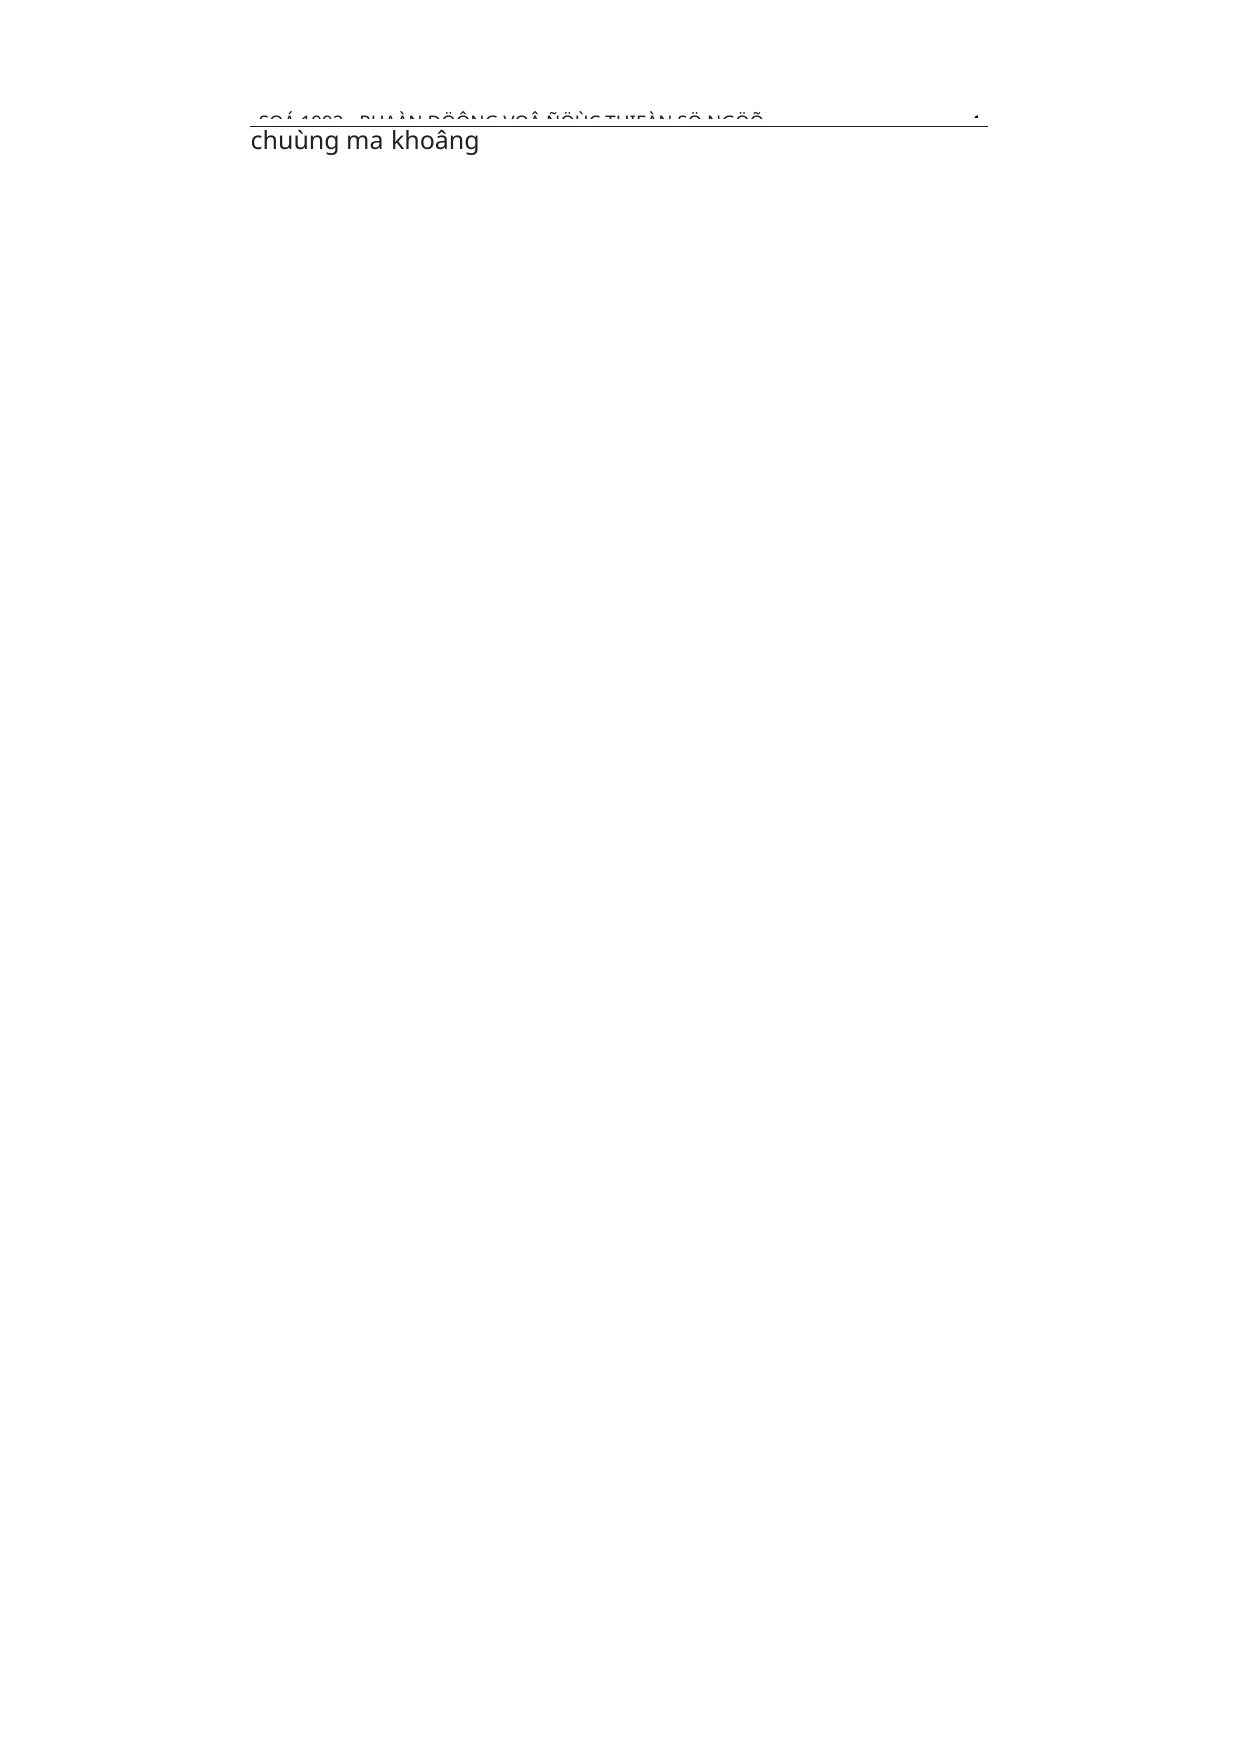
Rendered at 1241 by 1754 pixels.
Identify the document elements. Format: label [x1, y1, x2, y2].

text [250, 125, 990, 156]
